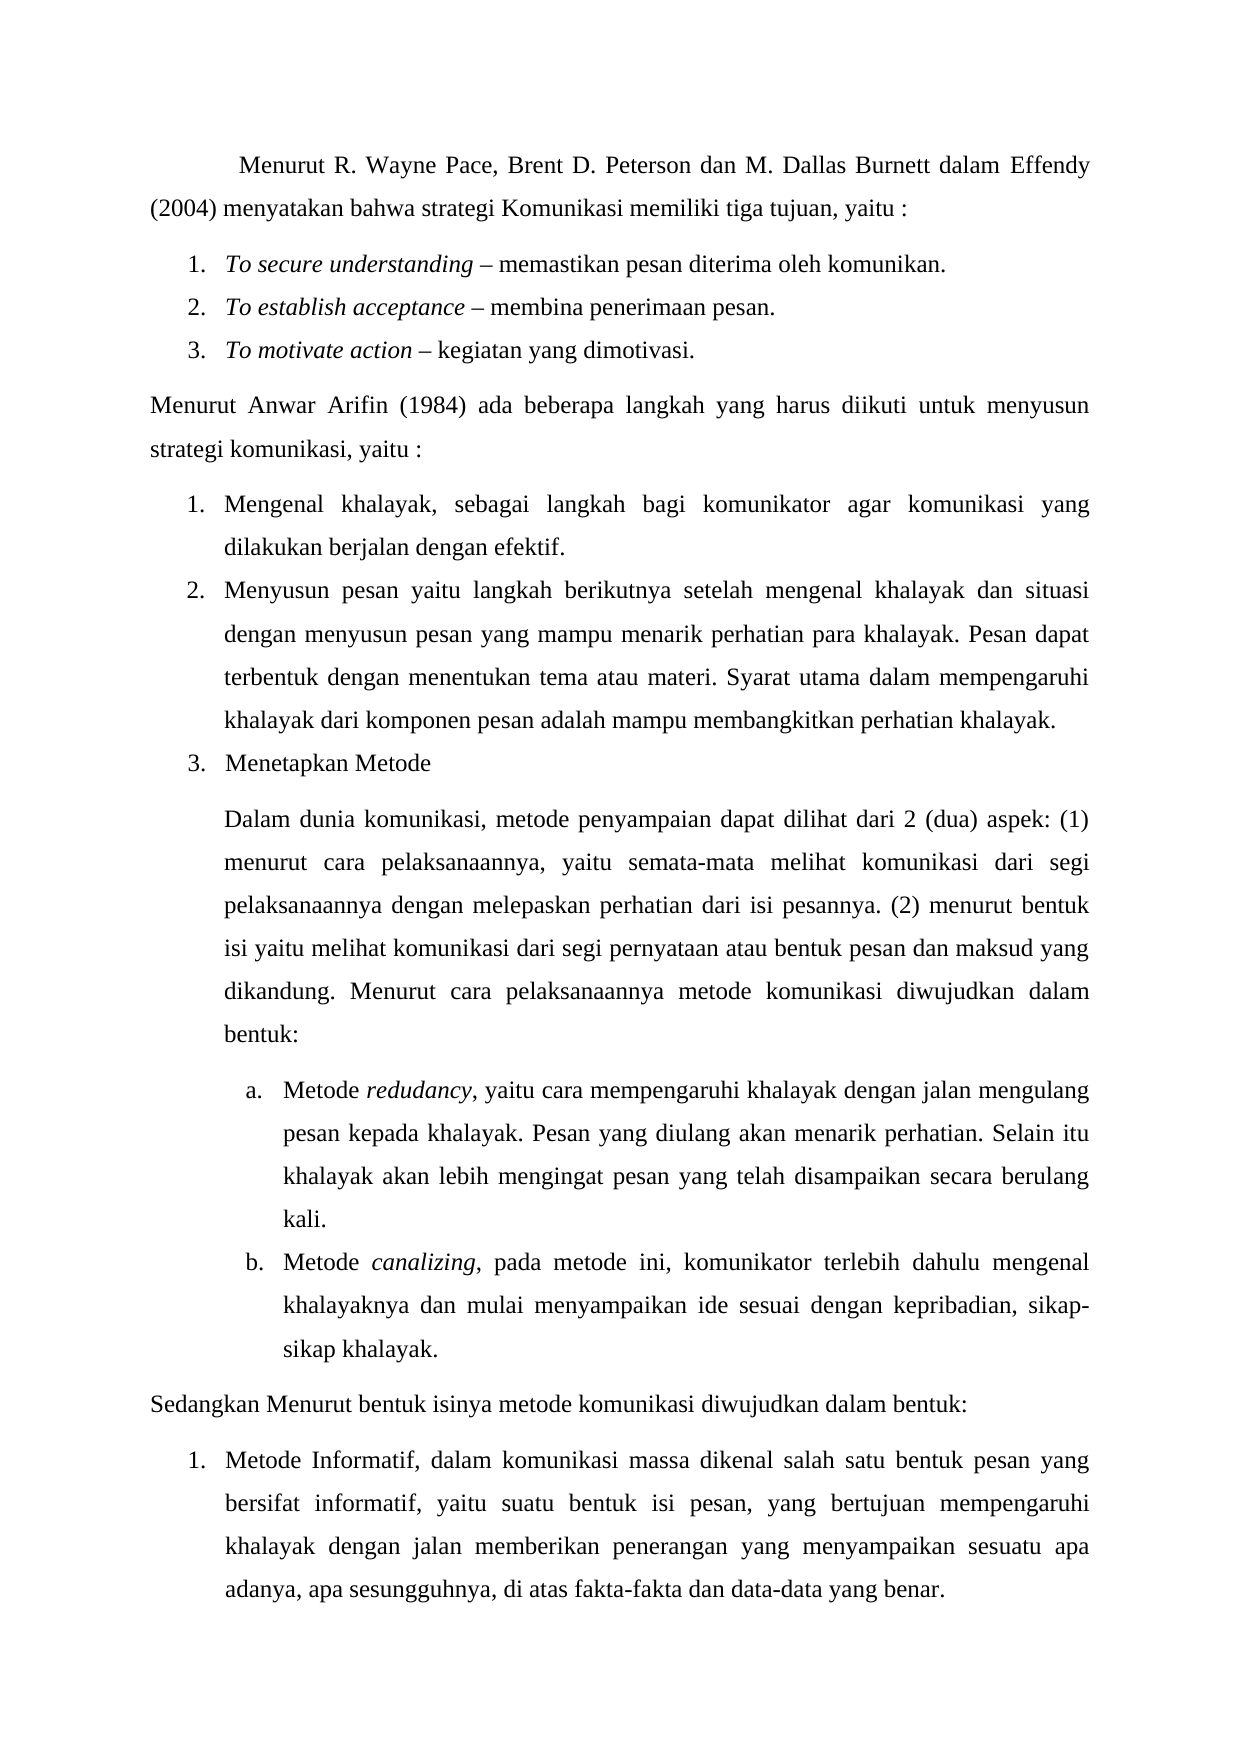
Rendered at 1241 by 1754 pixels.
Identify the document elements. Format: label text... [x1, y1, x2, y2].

list Metode canalizing, pada metode ini, komunikator terlebih dahulu mengenal khalayaknya dan mulai menyampaikan ide sesuai dengan kepribadian, sikap-sikap khalayak. [245, 1247, 1090, 1362]
text Menurut Anwar Arifin (1984) ada beberapa langkah yang harus diikuti untuk menyusun strategi komunikasi, yaitu : [150, 391, 1090, 462]
list Mengenal khalayak, sebagai langkah bagi komunikator agar komunikasi yang dilakukan berjalan dengan efektif. [186, 489, 1090, 561]
text Sedangkan Menurut bentuk isinya metode komunikasi diwujudkan dalam bentuk: [150, 1389, 1090, 1418]
list To secure understanding – memastikan pesan diterima oleh komunikan. [187, 249, 1090, 277]
text Dalam dunia komunikasi, metode penyampaian dapat dilihat dari 2 (dua) aspek: (1) menurut cara pelaksanaannya, yaitu semata-mata melihat komunikasi dari segi pelaksanaannya dengan melepaskan perhatian dari isi pesannya. (2) menurut bentuk isi yaitu melihat komunikasi dari segi pernyataan atau bentuk pesan dan maksud yang dikandung. Menurut cara pelaksanaannya metode komunikasi diwujudkan dalam bentuk: [224, 804, 1090, 1048]
list To establish acceptance – membina penerimaan pesan. [187, 292, 1090, 321]
list To motivate action – kegiatan yang dimotivasi. [187, 335, 1090, 364]
list Menetapkan Metode [187, 748, 1090, 777]
list Metode redudancy, yaitu cara mempengaruhi khalayak dengan jalan mengulang pesan kepada khalayak. Pesan yang diulang akan menarik perhatian. Selain itu khalayak akan lebih mengingat pesan yang telah disampaikan secara berulang kali. [245, 1075, 1090, 1233]
text Menurut R. Wayne Pace, Brent D. Peterson dan M. Dallas Burnett dalam Effendy (2004) menyatakan bahwa strategi Komunikasi memiliki tiga tujuan, yaitu : [150, 150, 1090, 222]
list Metode Informatif, dalam komunikasi massa dikenal salah satu bentuk pesan yang bersifat informatif, yaitu suatu bentuk isi pesan, yang bertujuan mempengaruhi khalayak dengan jalan memberikan penerangan yang menyampaikan sesuatu apa adanya, apa sesungguhnya, di atas fakta-fakta dan data-data yang benar. [187, 1445, 1090, 1603]
list Menyusun pesan yaitu langkah berikutnya setelah mengenal khalayak dan situasi dengan menyusun pesan yang mampu menarik perhatian para khalayak. Pesan dapat terbentuk dengan menentukan tema atau materi. Syarat utama dalam mempengaruhi khalayak dari komponen pesan adalah mampu membangkitkan perhatian khalayak. [186, 576, 1090, 734]
